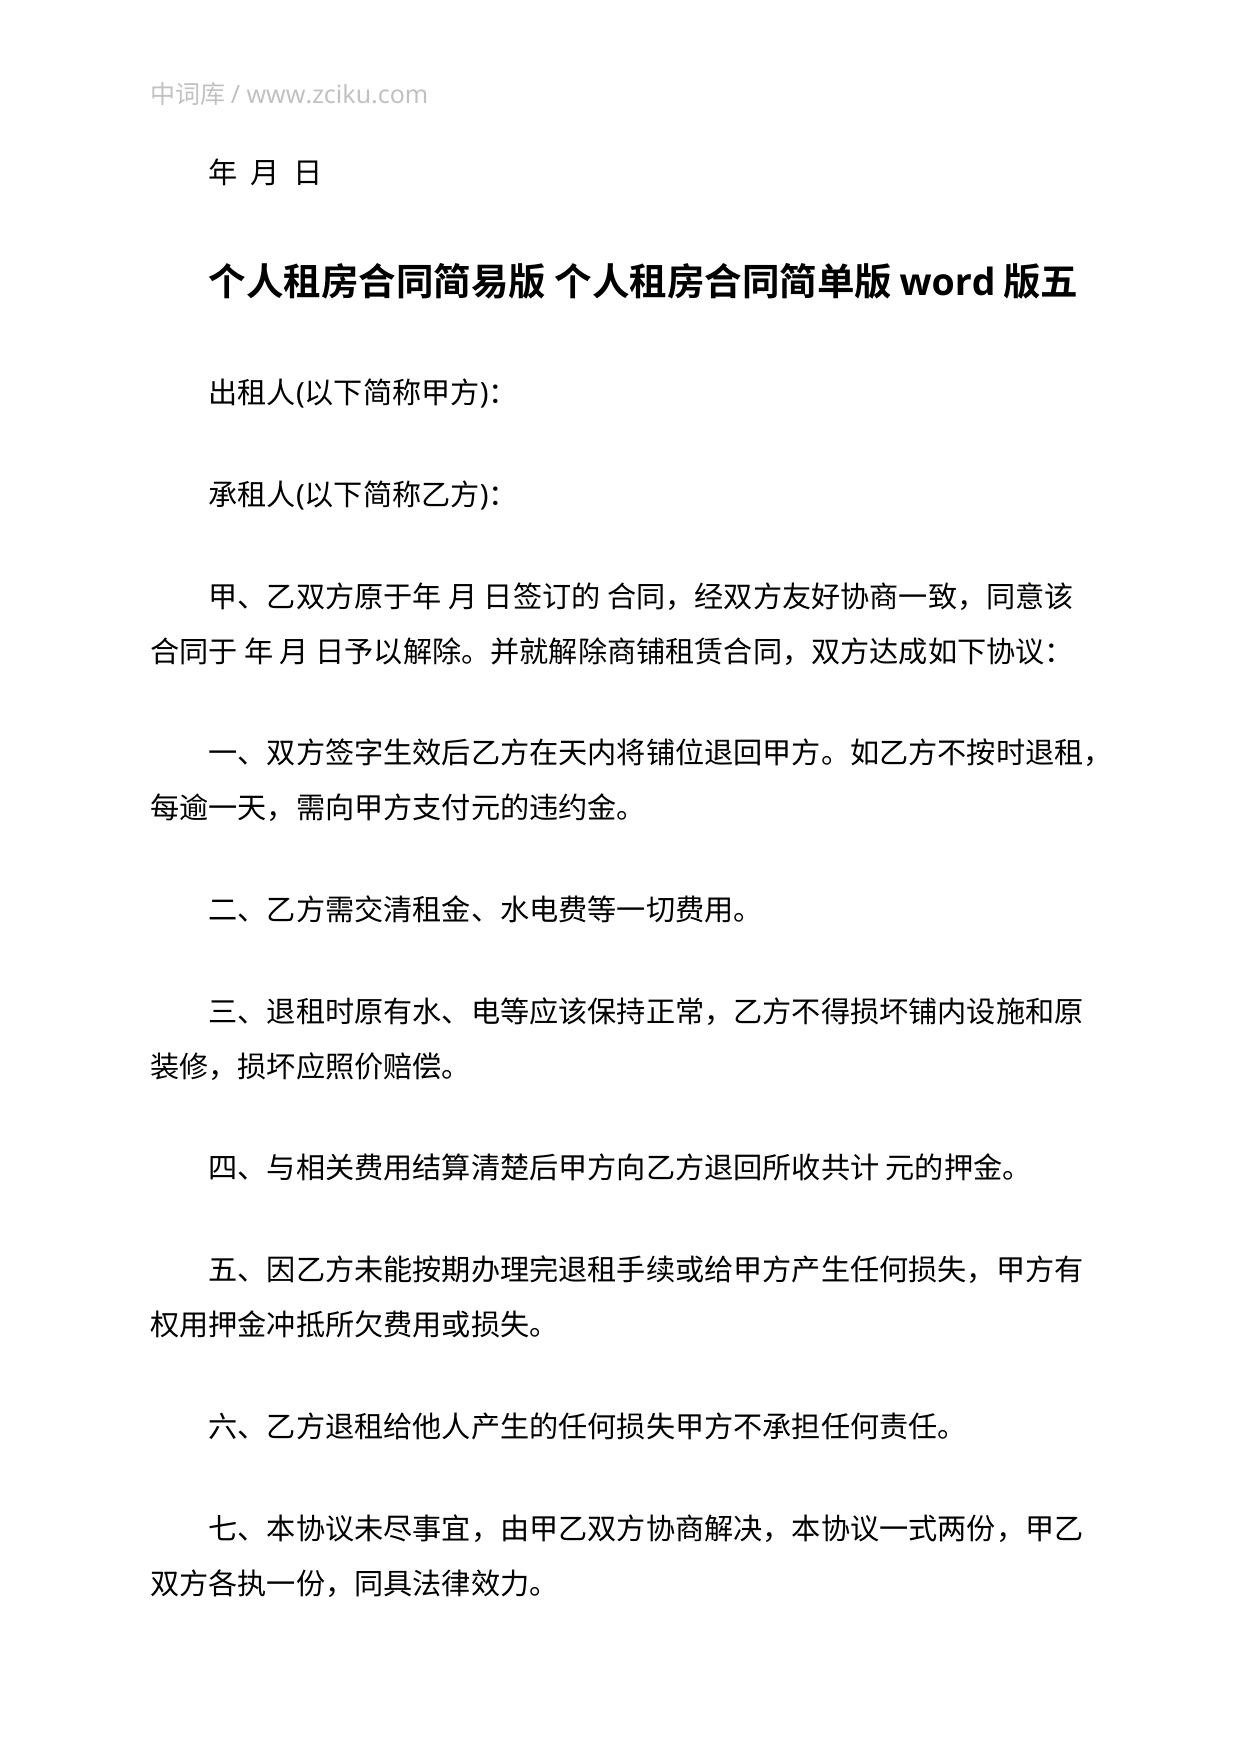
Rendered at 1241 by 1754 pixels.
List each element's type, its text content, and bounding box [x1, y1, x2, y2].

text 六、乙方退租给他人产生的任何损失甲方不承担任何责任。 [150, 1403, 1090, 1446]
text 个人租房合同简易版 个人租房合同简单版word版五 [150, 252, 1090, 306]
text 四、与相关费用结算清楚后甲方向乙方退回所收共计 元的押金。 [150, 1145, 1090, 1187]
text 甲、乙双方原于年 月 日签订的 合同，经双方友好协商一致，同意该合同于 年 月 日予以解除。并就解除商铺租赁合同，双方达成如下协议： [150, 573, 1090, 671]
text 五、因乙方未能按期办理完退租手续或给甲方产生任何损失，甲方有权用押金冲抵所欠费用或损失。 [150, 1247, 1090, 1344]
text 出租人(以下简称甲方)： [150, 369, 1090, 412]
text 七、本协议未尽事宜，由甲乙双方协商解决，本协议一式两份，甲乙双方各执一份，同具法律效力。 [150, 1505, 1090, 1602]
text 三、退租时原有水、电等应该保持正常，乙方不得损坏铺内设施和原装修，损坏应照价赔偿。 [150, 988, 1090, 1086]
text 承租人(以下简称乙方)： [150, 471, 1090, 514]
text 一、双方签字生效后乙方在天内将铺位退回甲方。如乙方不按时退租，每逾一天，需向甲方支付元的违约金。 [150, 730, 1090, 827]
text 年 月 日 [150, 150, 1090, 192]
text 二、乙方需交清租金、水电费等一切费用。 [150, 887, 1090, 929]
